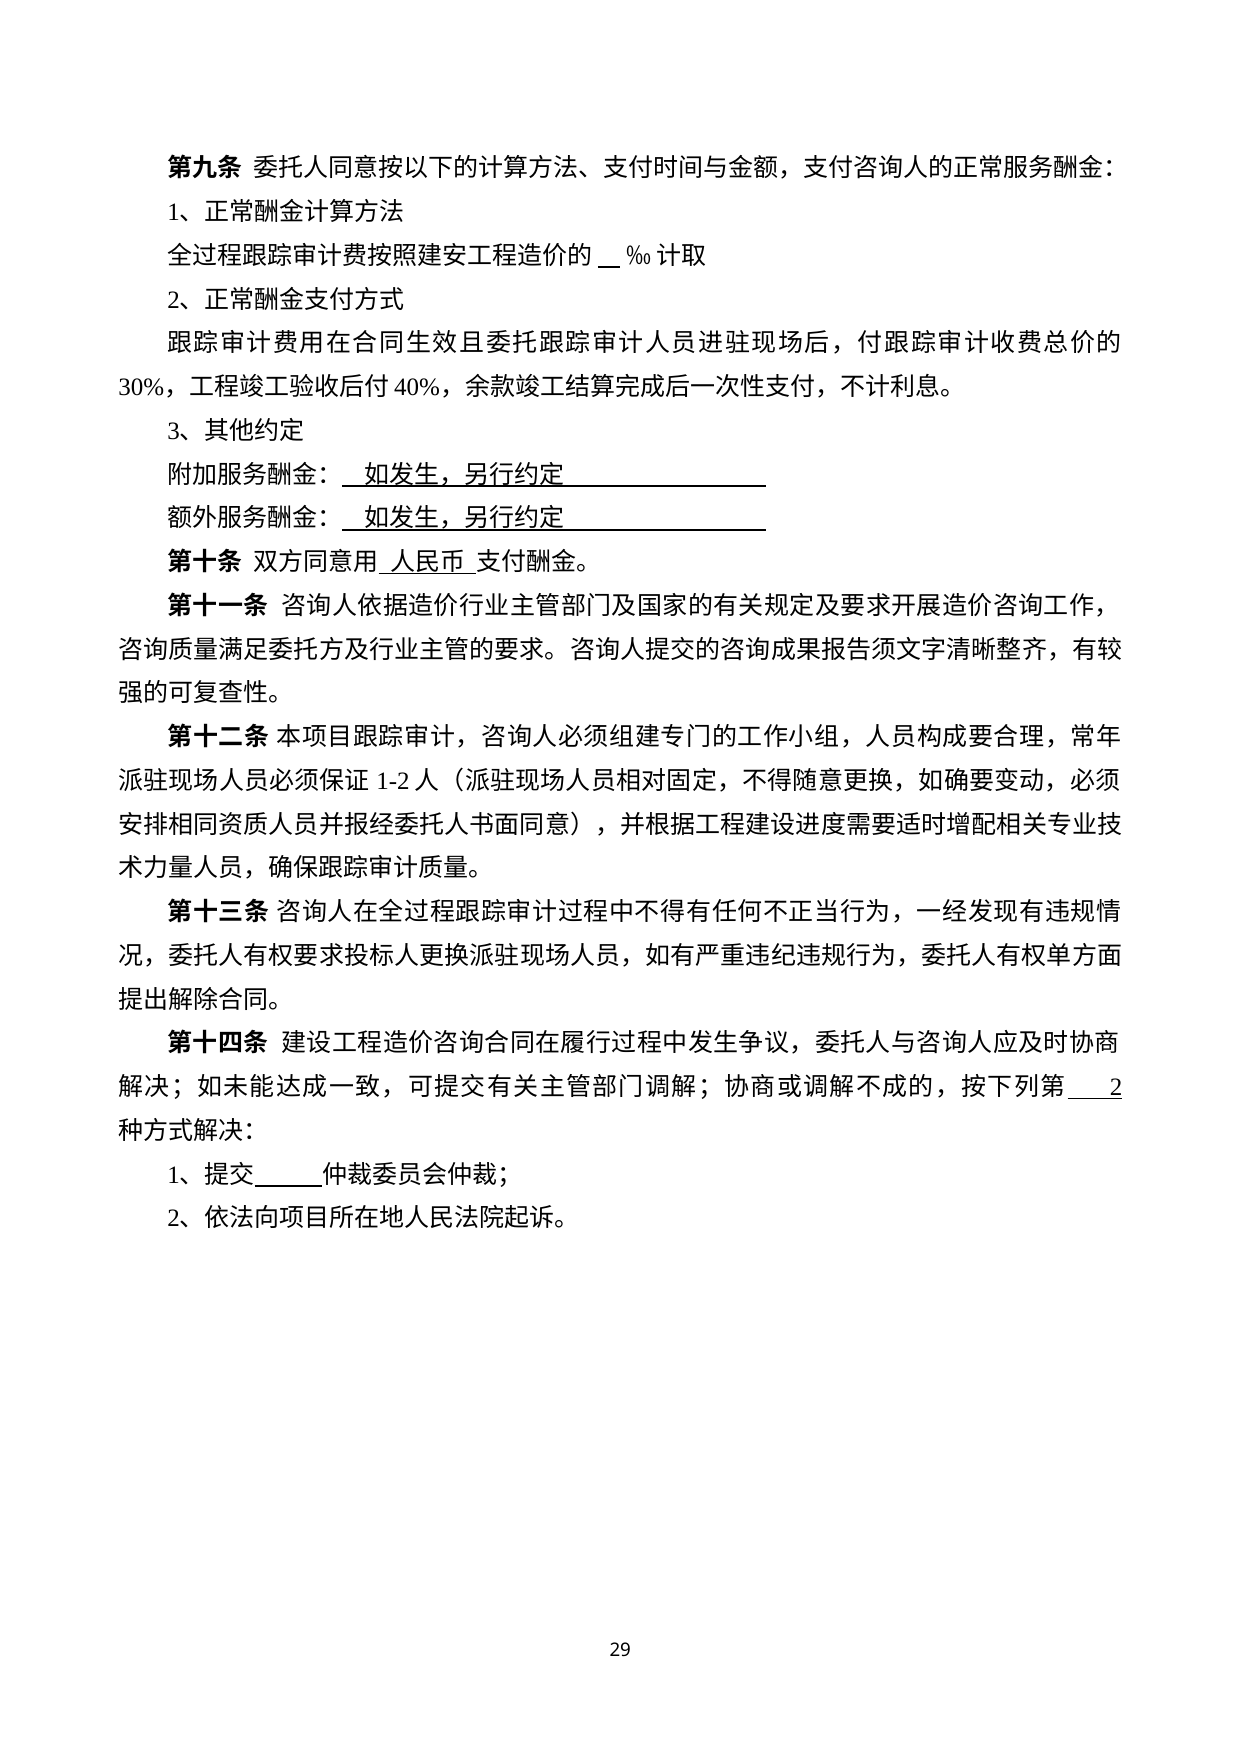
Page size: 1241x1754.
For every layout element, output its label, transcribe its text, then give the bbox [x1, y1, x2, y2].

text 第十二条 本项目跟踪审计，咨询人必须组建专门的工作小组，人员构成要合理，常年派驻现场人员必须保证1-2人（派驻现场人员相对固定，不得随意更换，如确要变动，必须安排相同资质人员并报经委托人书面同意），并根据工程建设进度需要适时增配相关专业技术力量人员，确保跟踪审计质量。 [118, 711, 1122, 886]
text 1、提交 仲裁委员会仲裁； [118, 1148, 1122, 1192]
text 额外服务酬金： 如发生，另行约定 [118, 492, 1122, 536]
text 第十一条 咨询人依据造价行业主管部门及国家的有关规定及要求开展造价咨询工作，咨询质量满足委托方及行业主管的要求。咨询人提交的咨询成果报告须文字清晰整齐，有较强的可复查性。 [118, 579, 1122, 711]
text 2、正常酬金支付方式 [118, 273, 1122, 317]
text 附加服务酬金： 如发生，另行约定 [118, 448, 1122, 492]
text 第十四条 建设工程造价咨询合同在履行过程中发生争议，委托人与咨询人应及时协商解决；如未能达成一致，可提交有关主管部门调解；协商或调解不成的，按下列第 2 种方式解决： [118, 1017, 1122, 1148]
text 第十三条 咨询人在全过程跟踪审计过程中不得有任何不正当行为，一经发现有违规情况，委托人有权要求投标人更换派驻现场人员，如有严重违纪违规行为，委托人有权单方面提出解除合同。 [118, 886, 1122, 1017]
text 2、依法向项目所在地人民法院起诉。 [118, 1192, 1122, 1236]
text 全过程跟踪审计费按照建安工程造价的 ‰ 计取 [118, 229, 1122, 273]
text 1、正常酬金计算方法 [118, 186, 1122, 229]
text 第九条 委托人同意按以下的计算方法、支付时间与金额，支付咨询人的正常服务酬金： [118, 142, 1122, 186]
text 第十条 双方同意用 人民币 支付酬金。 [118, 536, 1122, 579]
text 跟踪审计费用在合同生效且委托跟踪审计人员进驻现场后，付跟踪审计收费总价的30%，工程竣工验收后付40%，余款竣工结算完成后一次性支付，不计利息。 [118, 317, 1122, 404]
text 3、其他约定 [118, 404, 1122, 448]
